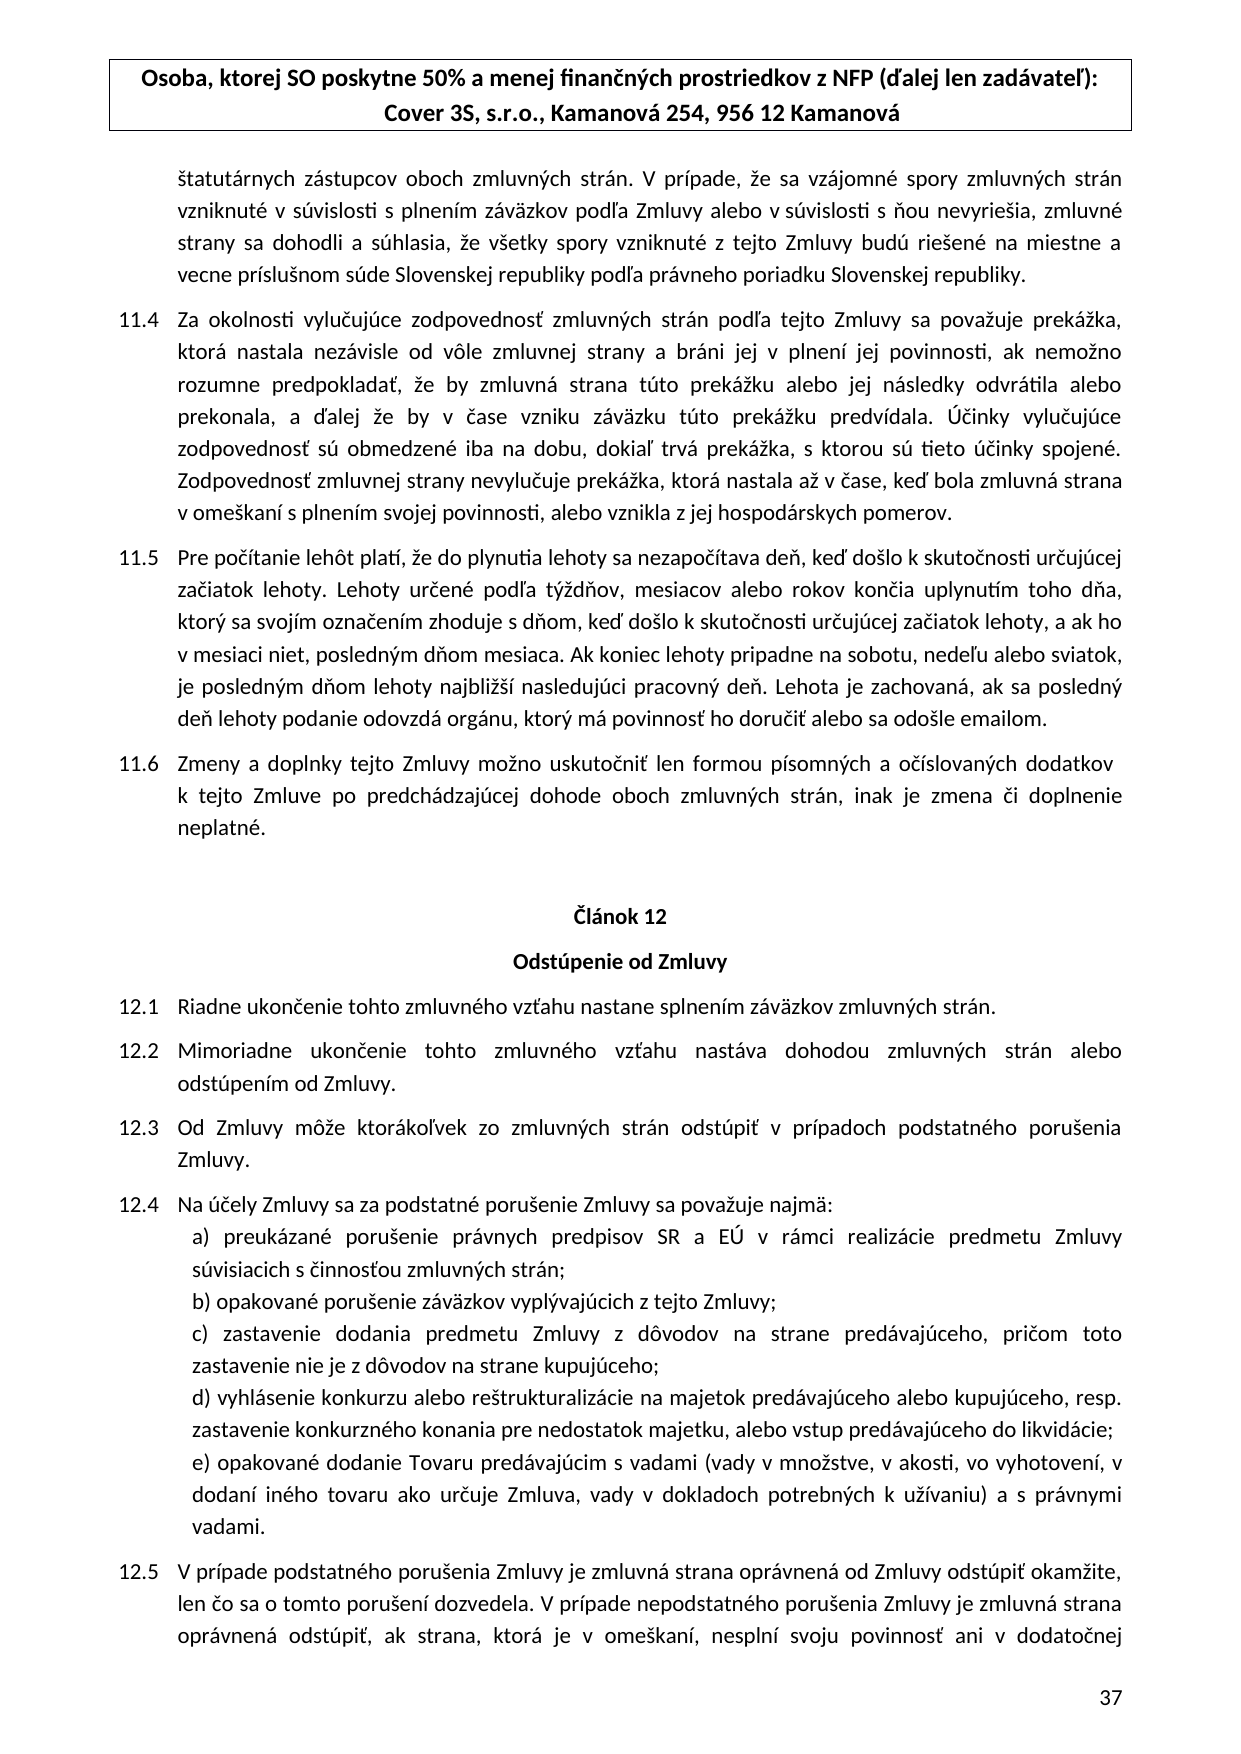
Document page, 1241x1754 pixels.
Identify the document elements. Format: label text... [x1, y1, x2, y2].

list Zmeny a doplnky tejto Zmluvy možno uskutočniť len formou písomných a očíslovaných dodatkov k tejto Zmluve po predchádzajúcej dohode oboch zmluvných strán, inak je zmena či doplnenie neplatné. [118, 749, 1122, 841]
text Odstúpenie od Zmluvy [118, 947, 1122, 975]
text b) opakované porušenie záväzkov vyplývajúcich z tejto Zmluvy; [192, 1287, 1122, 1315]
list Pre počítanie lehôt platí, že do plynutia lehoty sa nezapočítava deň, keď došlo k skutočnosti určujúcej začiatok lehoty. Lehoty určené podľa týždňov, mesiacov alebo rokov končia uplynutím toho dňa, ktorý sa svojím označením zhoduje s dňom, keď došlo k skutočnosti určujúcej začiatok lehoty, a ak ho v mesiaci niet, posledným dňom mesiaca. Ak koniec lehoty pripadne na sobotu, nedeľu alebo sviatok, je posledným dňom lehoty najbližší nasledujúci pracovný deň. Lehota je zachovaná, ak sa posledný deň lehoty podanie odovzdá orgánu, ktorý má povinnosť ho doručiť alebo sa odošle emailom. [118, 543, 1122, 732]
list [118, 1557, 1122, 1649]
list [118, 164, 1122, 289]
list Za okolnosti vylučujúce zodpovednosť zmluvných strán podľa tejto Zmluvy sa považuje prekážka, ktorá nastala nezávisle od vôle zmluvnej strany a bráni jej v plnení jej povinnosti, ak nemožno rozumne predpokladať, že by zmluvná strana túto prekážku alebo jej následky odvrátila alebo prekonala, a ďalej že by v čase vzniku záväzku túto prekážku predvídala. Účinky vylučujúce zodpovednosť sú obmedzené iba na dobu, dokiaľ trvá prekážka, s ktorou sú tieto účinky spojené. Zodpovednosť zmluvnej strany nevylučuje prekážka, ktorá nastala až v čase, keď bola zmluvná strana v omeškaní s plnením svojej povinnosti, alebo vznikla z jej hospodárskych pomerov. [118, 305, 1122, 526]
list Mimoriadne ukončenie tohto zmluvného vzťahu nastáva dohodou zmluvných strán alebo odstúpením od Zmluvy. [118, 1037, 1122, 1097]
text a) preukázané porušenie právnych predpisov SR a EÚ v rámci realizácie predmetu Zmluvy súvisiacich s činnosťou zmluvných strán; [192, 1222, 1122, 1283]
list Na účely Zmluvy sa za podstatné porušenie Zmluvy sa považuje najmä: [118, 1190, 1122, 1218]
list Od Zmluvy môže ktorákoľvek zo zmluvných strán odstúpiť v prípadoch podstatného porušenia Zmluvy. [118, 1113, 1122, 1174]
text e) opakované dodanie Tovaru predávajúcim s vadami (vady v množstve, v akosti, vo vyhotovení, v dodaní iného tovaru ako určuje Zmluva, vady v dokladoch potrebných k užívaniu) a s právnymi vadami. [192, 1448, 1122, 1540]
text Článok 12 [118, 902, 1122, 931]
list Riadne ukončenie tohto zmluvného vzťahu nastane splnením záväzkov zmluvných strán. [118, 992, 1122, 1020]
text d) vyhlásenie konkurzu alebo reštrukturalizácie na majetok predávajúceho alebo kupujúceho, resp. zastavenie konkurzného konania pre nedostatok majetku, alebo vstup predávajúceho do likvidácie; [192, 1383, 1122, 1444]
text c) zastavenie dodania predmetu Zmluvy z dôvodov na strane predávajúceho, pričom toto zastavenie nie je z dôvodov na strane kupujúceho; [192, 1319, 1122, 1379]
